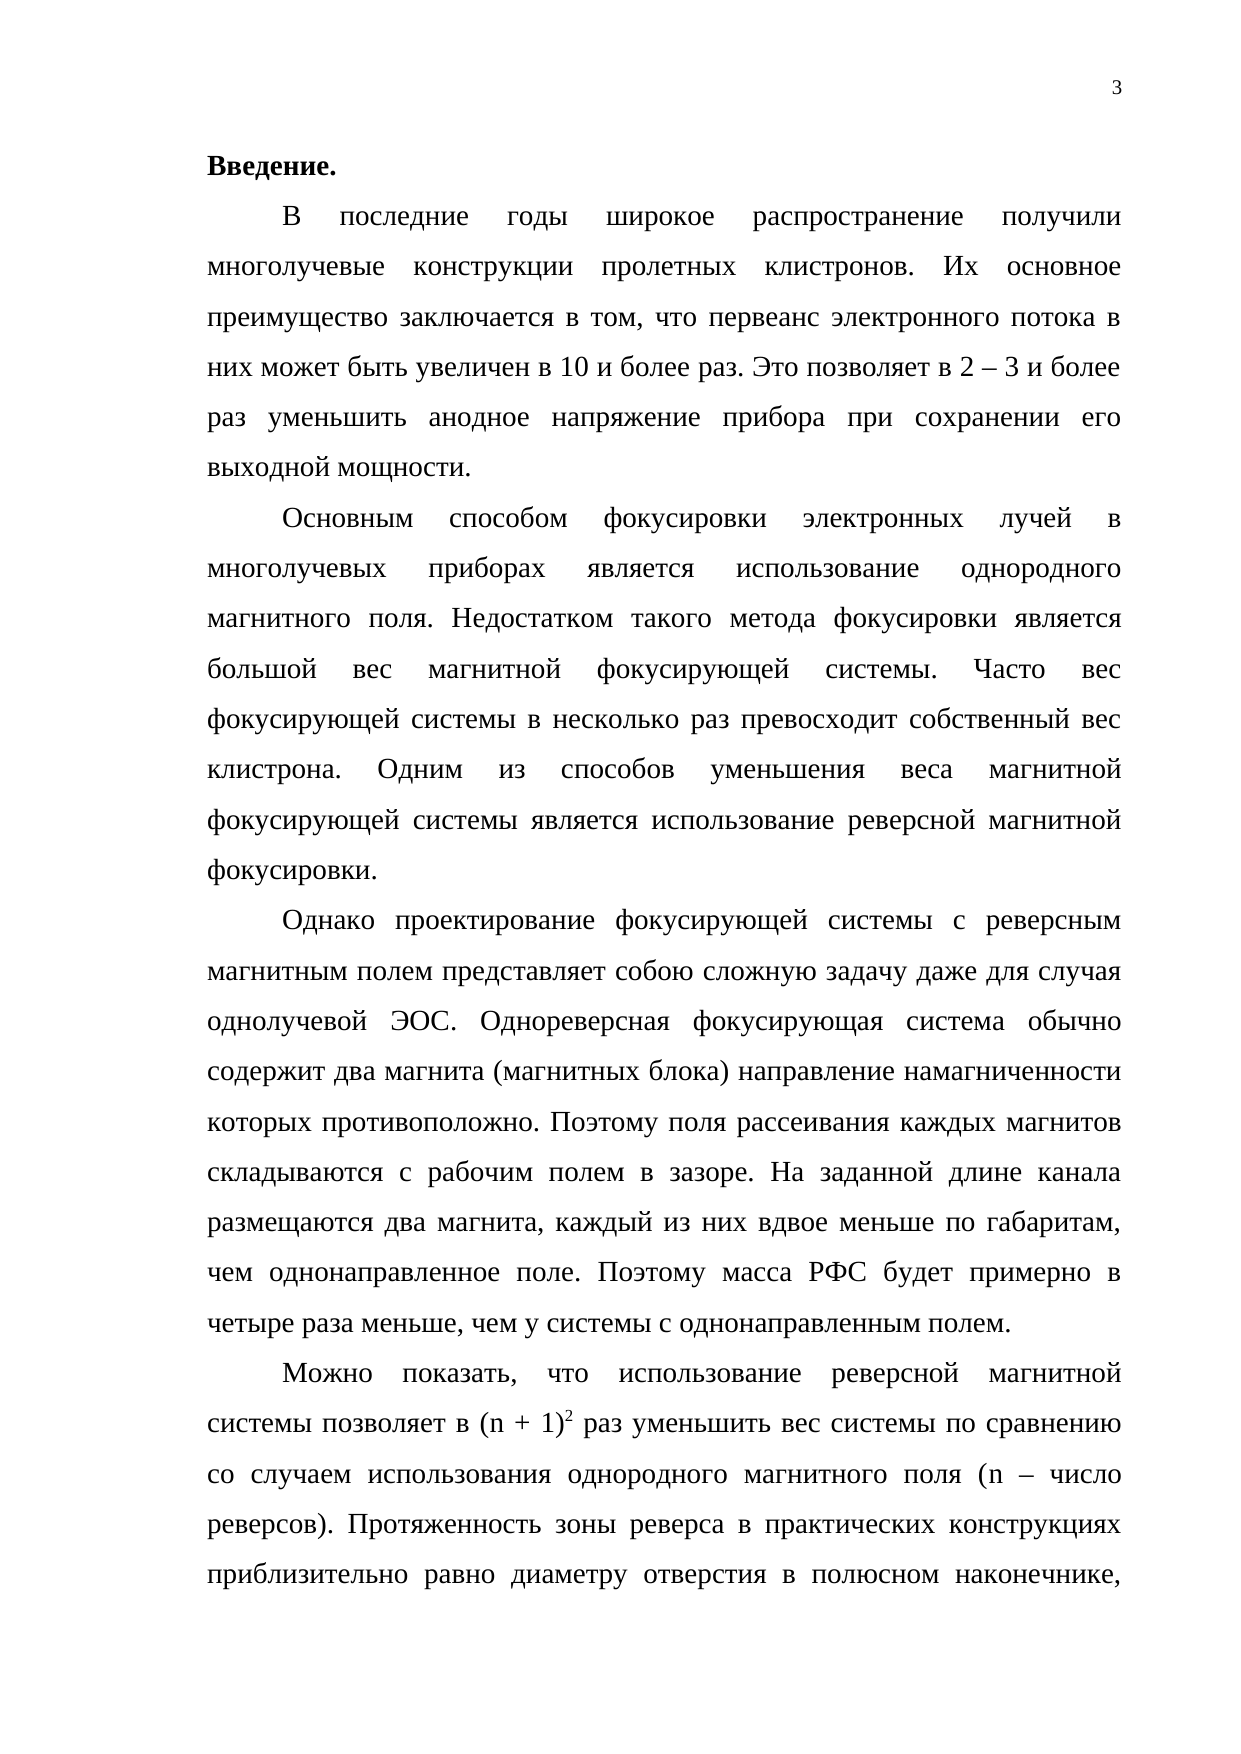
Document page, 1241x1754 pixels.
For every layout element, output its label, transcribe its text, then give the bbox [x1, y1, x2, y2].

text Основным способом фокусировки электронных лучей в многолучевых приборах является использование однородного магнитного поля. Недостатком такого метода фокусировки является большой вес магнитной фокусирующей системы. Часто вес фокусирующей системы в несколько раз превосходит собственный вес клистрона. Одним из способов уменьшения веса магнитной фокусирующей системы является использование реверсной магнитной фокусировки. [207, 500, 1122, 886]
text Введение. [207, 148, 1122, 181]
text Однако проектирование фокусирующей системы с реверсным магнитным полем представляет собою сложную задачу даже для случая однолучевой ЭОС. Однореверсная фокусирующая система обычно содержит два магнита (магнитных блока) направление намагниченности которых противоположно. Поэтому поля рассеивания каждых магнитов складываются с рабочим полем в зазоре. На заданной длине канала размещаются два магнита, каждый из них вдвое меньше по габаритам, чем однонаправленное поле. Поэтому масса РФС будет примерно в четыре раза меньше, чем у системы с однонаправленным полем. [207, 902, 1122, 1338]
text В последние годы широкое распространение получили многолучевые конструкции пролетных клистронов. Их основное преимущество заключается в том, что первеанс электронного потока в них может быть увеличен в 10 и более раз. Это позволяет в 2 – 3 и более раз уменьшить анодное напряжение прибора при сохранении его выходной мощности. [207, 198, 1122, 483]
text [207, 1355, 1122, 1590]
